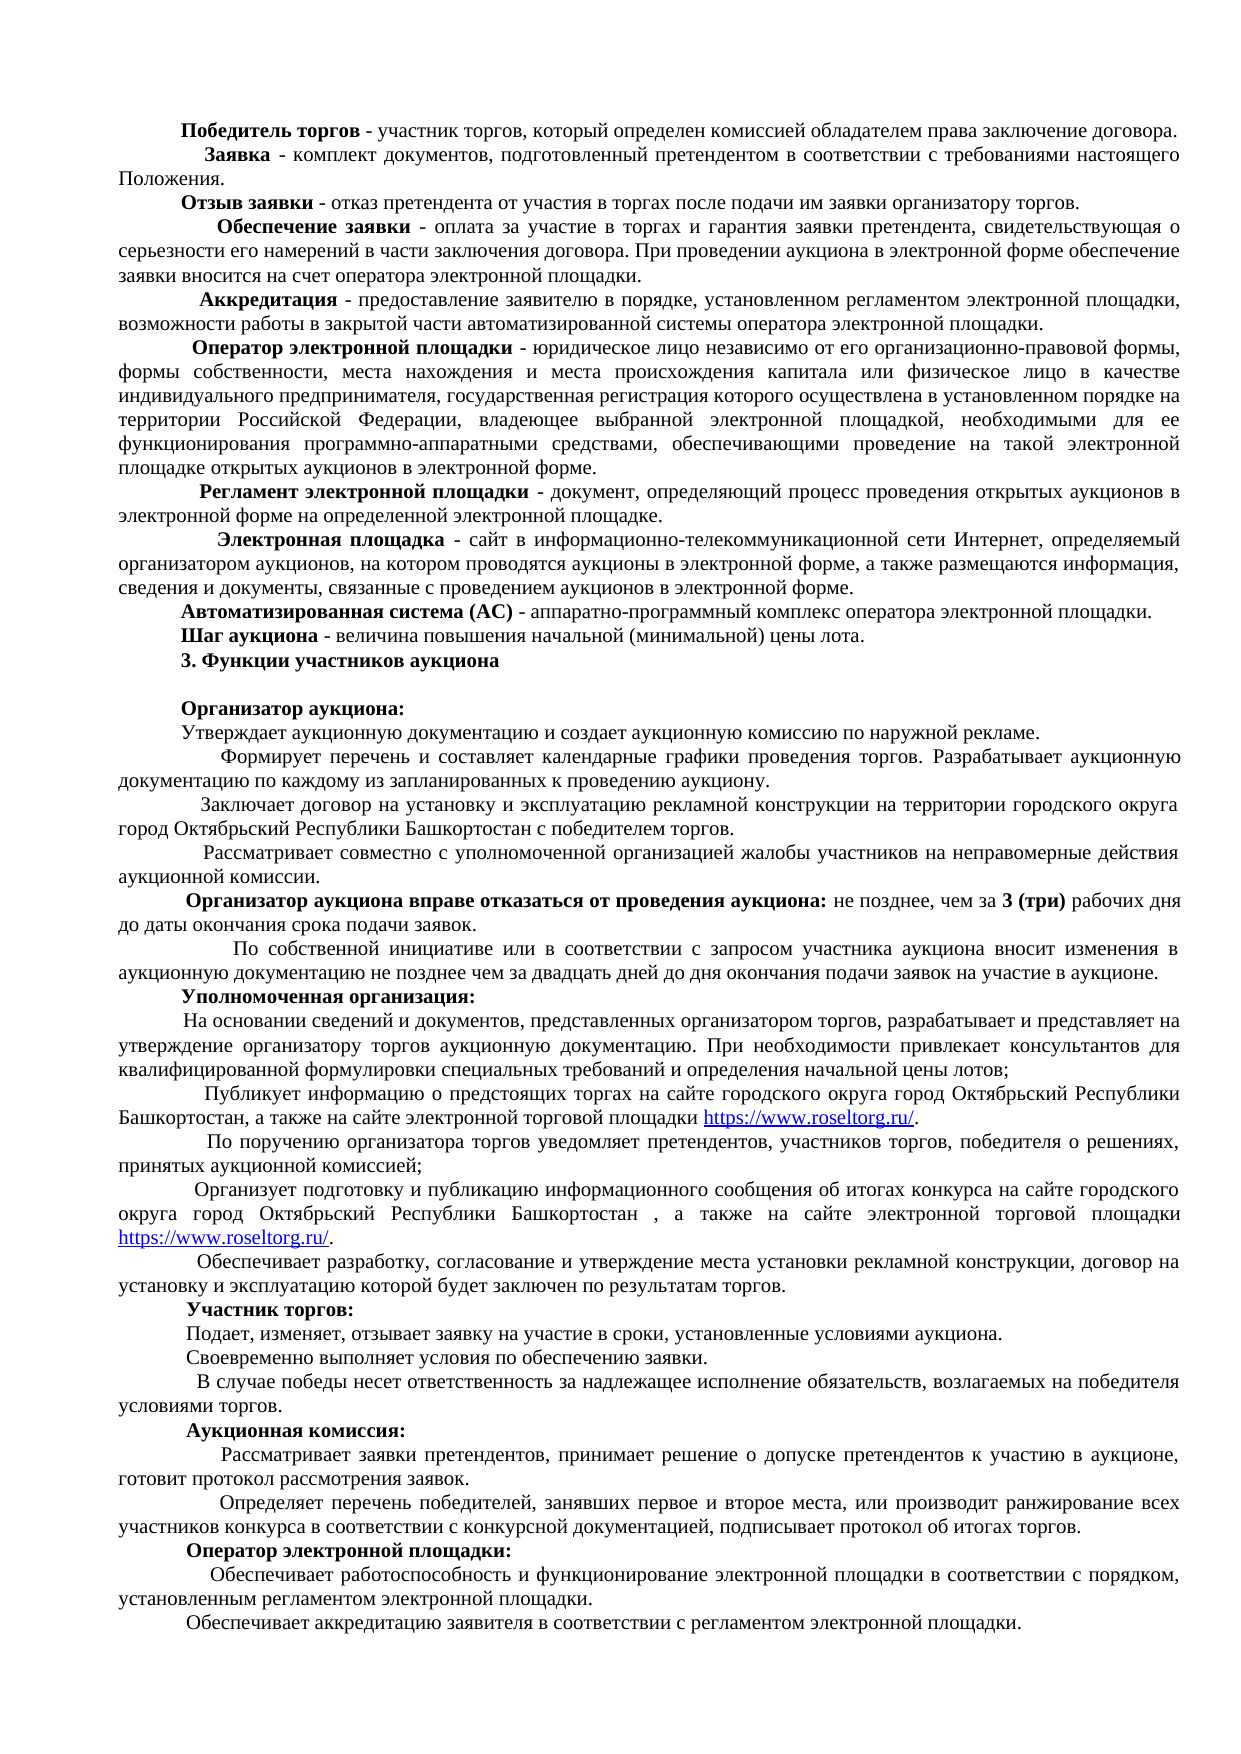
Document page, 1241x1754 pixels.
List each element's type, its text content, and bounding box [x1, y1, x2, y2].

text По собственной инициативе или в соответствии с запросом участника аукциона вносит изменения в аукционную документацию не позднее чем за двадцать дней до дня окончания подачи заявок на участие в аукционе. [118, 936, 1181, 984]
text Участник торгов: [118, 1297, 1181, 1321]
text Обеспечивает разработку, согласование и утверждение места установки рекламной конструкции, договор на установку и эксплуатацию которой будет заключен по результатам торгов. [118, 1249, 1181, 1297]
text 3. Функции участников аукциона [118, 647, 1181, 672]
text Оператор электронной площадки - юридическое лицо независимо от его организационно-правовой формы, формы собственности, места нахождения и места происхождения капитала или физическое лицо в качестве индивидуального предпринимателя, государственная регистрация которого осуществлена в установленном порядке на территории Российской Федерации, владеющее выбранной электронной площадкой, необходимыми для ее функционирования программно-аппаратными средствами, обеспечивающими проведение на такой электронной площадке открытых аукционов в электронной форме. [118, 335, 1181, 479]
text Электронная площадка - сайт в информационно-телекоммуникационной сети Интернет, определяемый организатором аукционов, на котором проводятся аукционы в электронной форме, а также размещаются информация, сведения и документы, связанные с проведением аукционов в электронной форме. [118, 527, 1181, 599]
text Организует подготовку и публикацию информационного сообщения об итогах конкурса на сайте городского округа город Октябрьский Республики Башкортостан , а также на сайте электронной торговой площадки https://www.roseltorg.ru/. [118, 1177, 1181, 1249]
text Аккредитация - предоставление заявителю в порядке, установленном регламентом электронной площадки, возможности работы в закрытой части автоматизированной системы оператора электронной площадки. [118, 287, 1181, 335]
text На основании сведений и документов, представленных организатором торгов, разрабатывает и представляет на утверждение организатору торгов аукционную документацию. При необходимости привлекает консультантов для квалифицированной формулировки специальных требований и определения начальной цены лотов; [118, 1008, 1181, 1081]
text Регламент электронной площадки - документ, определяющий процесс проведения открытых аукционов в электронной форме на определенной электронной площадке. [118, 479, 1181, 527]
text Обеспечивает работоспособность и функционирование электронной площадки в соответствии с порядком, установленным регламентом электронной площадки. [118, 1562, 1181, 1610]
text Подает, изменяет, отзывает заявку на участие в сроки, установленные условиями аукциона. [118, 1321, 1181, 1345]
text В случае победы несет ответственность за надлежащее исполнение обязательств, возлагаемых на победителя условиями торгов. [118, 1369, 1181, 1417]
text Формирует перечень и составляет календарные графики проведения торгов. Разрабатывает аукционную документацию по каждому из запланированных к проведению аукциону. [118, 744, 1181, 792]
text Заключает договор на установку и эксплуатацию рекламной конструкции на территории городского округа город Октябрьский Республики Башкортостан с победителем торгов. [118, 792, 1181, 840]
text Автоматизированная система (АС) - аппаратно-программный комплекс оператора электронной площадки. [118, 599, 1181, 623]
text Обеспечивает аккредитацию заявителя в соответствии с регламентом электронной площадки. [118, 1610, 1181, 1634]
text Организатор аукциона: [118, 696, 1181, 720]
text Публикует информацию о предстоящих торгах на сайте городского округа город Октябрьский Республики Башкортостан, а также на сайте электронной торговой площадки https://www.roseltorg.ru/. [118, 1081, 1181, 1129]
text Оператор электронной площадки: [118, 1538, 1181, 1562]
text Отзыв заявки - отказ претендента от участия в торгах после подачи им заявки организатору торгов. [118, 190, 1181, 214]
text Уполномоченная организация: [118, 984, 1181, 1008]
text По поручению организатора торгов уведомляет претендентов, участников торгов, победителя о решениях, принятых аукционной комиссией; [118, 1129, 1181, 1177]
text Рассматривает совместно с уполномоченной организацией жалобы участников на неправомерные действия аукционной комиссии. [118, 840, 1181, 888]
text Определяет перечень победителей, занявших первое и второе места, или производит ранжирование всех участников конкурса в соответствии с конкурсной документацией, подписывает протокол об итогах торгов. [118, 1490, 1181, 1538]
text Обеспечение заявки - оплата за участие в торгах и гарантия заявки претендента, свидетельствующая о серьезности его намерений в части заключения договора. При проведении аукциона в электронной форме обеспечение заявки вносится на счет оператора электронной площадки. [118, 214, 1181, 287]
text Своевременно выполняет условия по обеспечению заявки. [118, 1345, 1181, 1369]
text Заявка - комплект документов, подготовленный претендентом в соответствии с требованиями настоящего Положения. [118, 142, 1181, 190]
text Утверждает аукционную документацию и создает аукционную комиссию по наружной рекламе. [118, 720, 1181, 744]
text Аукционная комиссия: [118, 1417, 1181, 1442]
text Шаг аукциона - величина повышения начальной (минимальной) цены лота. [118, 623, 1181, 647]
text Рассматривает заявки претендентов, принимает решение о допуске претендентов к участию в аукционе, готовит протокол рассмотрения заявок. [118, 1442, 1181, 1490]
text Организатор аукциона вправе отказаться от проведения аукциона: не позднее, чем за 3 (три) рабочих дня до даты окончания срока подачи заявок. [118, 888, 1181, 936]
text Победитель торгов - участник торгов, который определен комиссией обладателем права заключение договора. [118, 118, 1181, 142]
